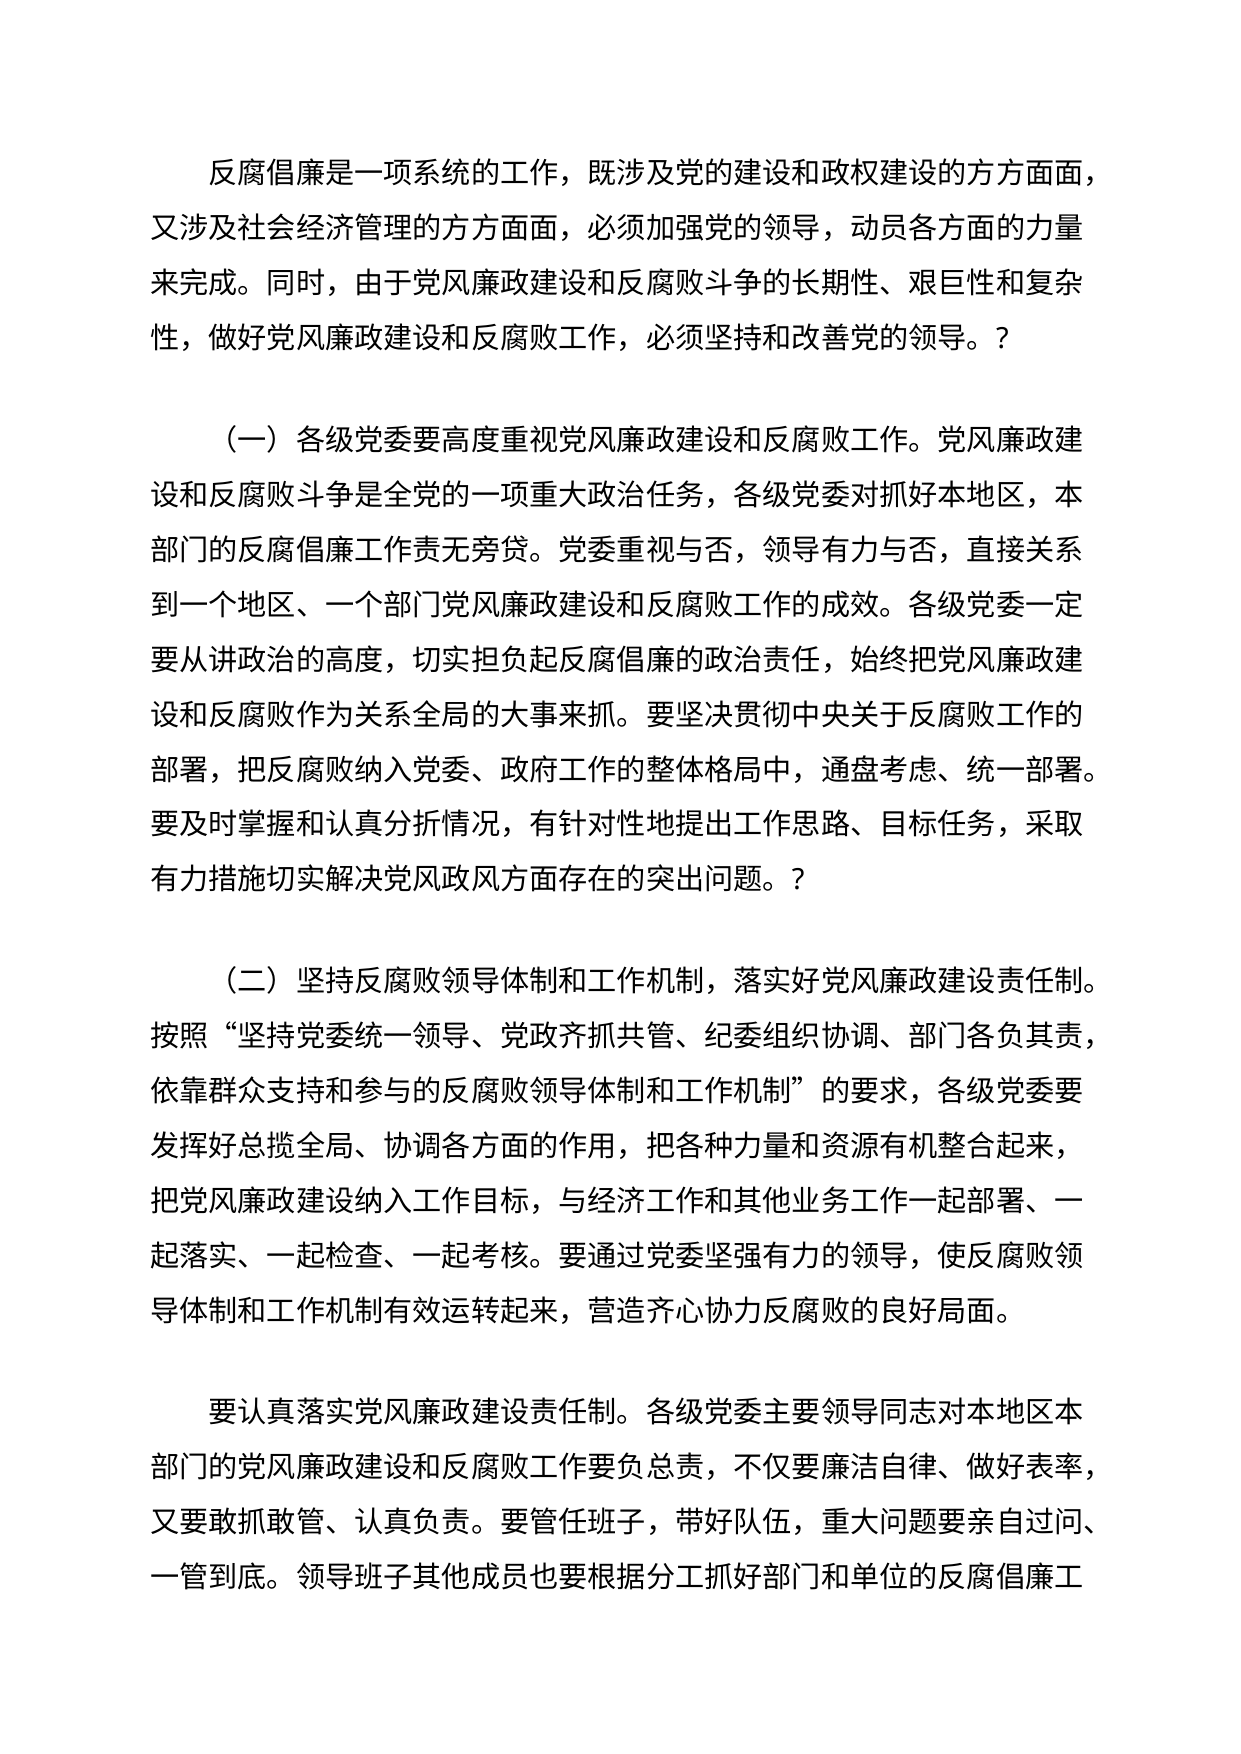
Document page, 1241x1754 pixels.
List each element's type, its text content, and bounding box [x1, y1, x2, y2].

text 反腐倡廉是一项系统的工作，既涉及党的建设和政权建设的方方面面，又涉及社会经济管理的方方面面，必须加强党的领导，动员各方面的力量来完成。同时，由于党风廉政建设和反腐败斗争的长期性、艰巨性和复杂性，做好党风廉政建设和反腐败工作，必须坚持和改善党的领导。? [150, 150, 1090, 357]
text （二）坚持反腐败领导体制和工作机制，落实好党风廉政建设责任制。按照“坚持党委统一领导、党政齐抓共管、纪委组织协调、部门各负其责，依靠群众支持和参与的反腐败领导体制和工作机制”的要求，各级党委要发挥好总揽全局、协调各方面的作用，把各种力量和资源有机整合起来，把党风廉政建设纳入工作目标，与经济工作和其他业务工作一起部署、一起落实、一起检查、一起考核。要通过党委坚强有力的领导，使反腐败领导体制和工作机制有效运转起来，营造齐心协力反腐败的良好局面。 [150, 958, 1090, 1329]
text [150, 1389, 1090, 1596]
text （一）各级党委要高度重视党风廉政建设和反腐败工作。党风廉政建设和反腐败斗争是全党的一项重大政治任务，各级党委对抓好本地区，本部门的反腐倡廉工作责无旁贷。党委重视与否，领导有力与否，直接关系到一个地区、一个部门党风廉政建设和反腐败工作的成效。各级党委一定要从讲政治的高度，切实担负起反腐倡廉的政治责任，始终把党风廉政建设和反腐败作为关系全局的大事来抓。要坚决贯彻中央关于反腐败工作的部署，把反腐败纳入党委、政府工作的整体格局中，通盘考虑、统一部署。要及时掌握和认真分折情况，有针对性地提出工作思路、目标任务，采取有力措施切实解决党风政风方面存在的突出问题。? [150, 417, 1090, 898]
